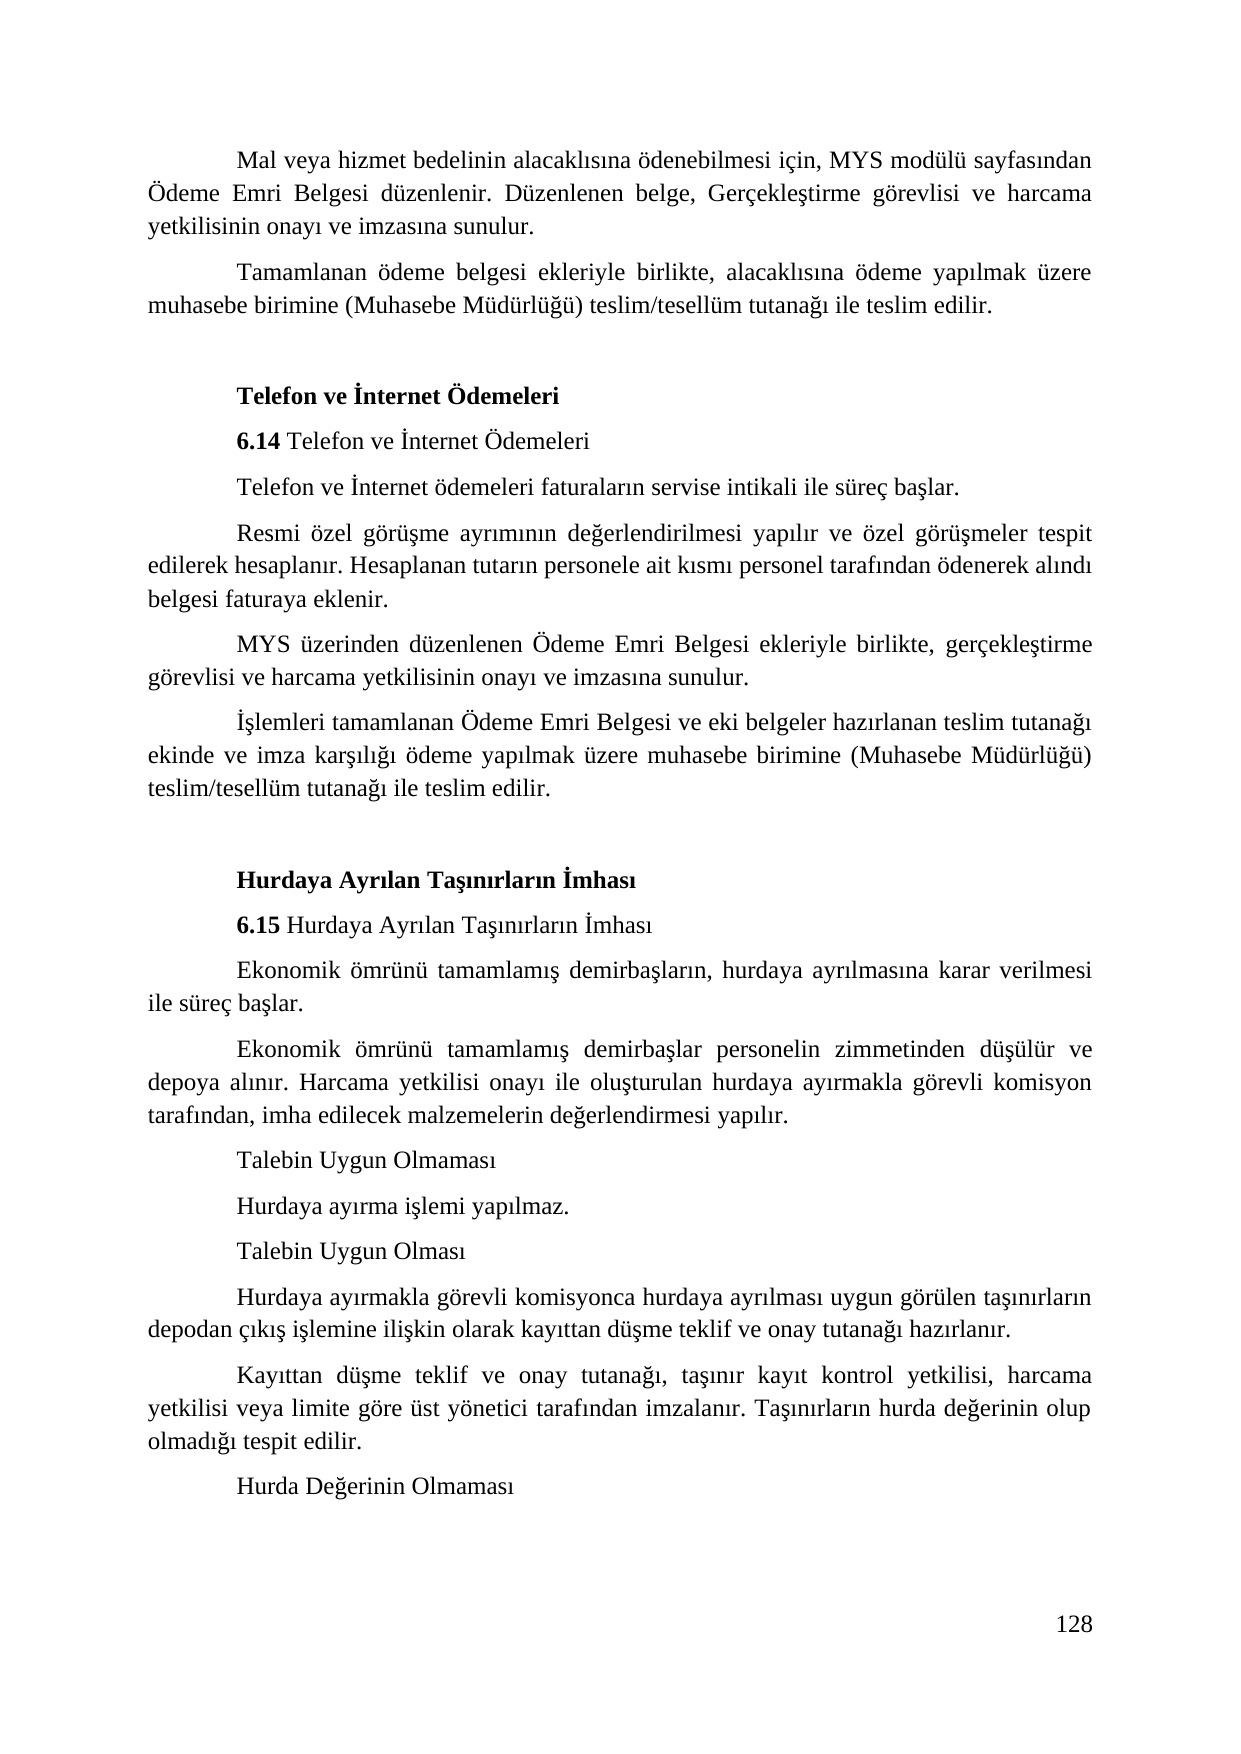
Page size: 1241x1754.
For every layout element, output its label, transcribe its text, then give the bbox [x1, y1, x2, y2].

text İşlemleri tamamlanan Ödeme Emri Belgesi ve eki belgeler hazırlanan teslim tutanağı ekinde ve imza karşılığı ödeme yapılmak üzere muhasebe birimine (Muhasebe Müdürlüğü) teslim/tesellüm tutanağı ile teslim edilir. [148, 707, 1093, 802]
list Hurdaya Ayrılan Taşınırların İmhası [236, 910, 1240, 938]
text Ekonomik ömrünü tamamlamış demirbaşların, hurdaya ayrılmasına karar verilmesi ile süreç başlar. [148, 955, 1093, 1017]
text Tamamlanan ödeme belgesi ekleriyle birlikte, alacaklısına ödeme yapılmak üzere muhasebe birimine (Muhasebe Müdürlüğü) teslim/tesellüm tutanağı ile teslim edilir. [148, 257, 1092, 318]
subtitle Hurdaya Ayrılan Taşınırların İmhası [236, 865, 1240, 893]
text Telefon ve İnternet ödemeleri faturaların servise intikali ile süreç başlar. [236, 472, 1240, 501]
text Hurdaya ayırmakla görevli komisyonca hurdaya ayrılması uygun görülen taşınırların depodan çıkış işlemine ilişkin olarak kayıttan düşme teklif ve onay tutanağı hazırlanır. [148, 1282, 1092, 1343]
text Ekonomik ömrünü tamamlamış demirbaşlar personelin zimmetinden düşülür ve depoya alınır. Harcama yetkilisi onayı ile oluşturulan hurdaya ayırmakla görevli komisyon tarafından, imha edilecek malzemelerin değerlendirmesi yapılır. [148, 1034, 1093, 1129]
subtitle Telefon ve İnternet Ödemeleri [236, 381, 1240, 410]
text Mal veya hizmet bedelinin alacaklısına ödenebilmesi için, MYS modülü sayfasından Ödeme Emri Belgesi düzenlenir. Düzenlenen belge, Gerçekleştirme görevlisi ve harcama yetkilisinin onayı ve imzasına sunulur. [148, 145, 1093, 240]
text Talebin Uygun Olmaması Hurdaya ayırma işlemi yapılmaz. Talebin Uygun Olması [236, 1145, 571, 1265]
list Telefon ve İnternet Ödemeleri [236, 426, 1240, 455]
text Kayıttan düşme teklif ve onay tutanağı, taşınır kayıt kontrol yetkilisi, harcama yetkilisi veya limite göre üst yönetici tarafından imzalanır. Taşınırların hurda değerinin olup olmadığı tespit edilir. [148, 1360, 1092, 1455]
text Resmi özel görüşme ayrımının değerlendirilmesi yapılır ve özel görüşmeler tespit edilerek hesaplanır. Hesaplanan tutarın personele ait kısmı personel tarafından ödenerek alındı belgesi faturaya eklenir. [148, 518, 1093, 612]
text Hurda Değerinin Olmaması [236, 1471, 1240, 1500]
text MYS üzerinden düzenlenen Ödeme Emri Belgesi ekleriyle birlikte, gerçekleştirme görevlisi ve harcama yetkilisinin onayı ve imzasına sunulur. [148, 629, 1093, 691]
